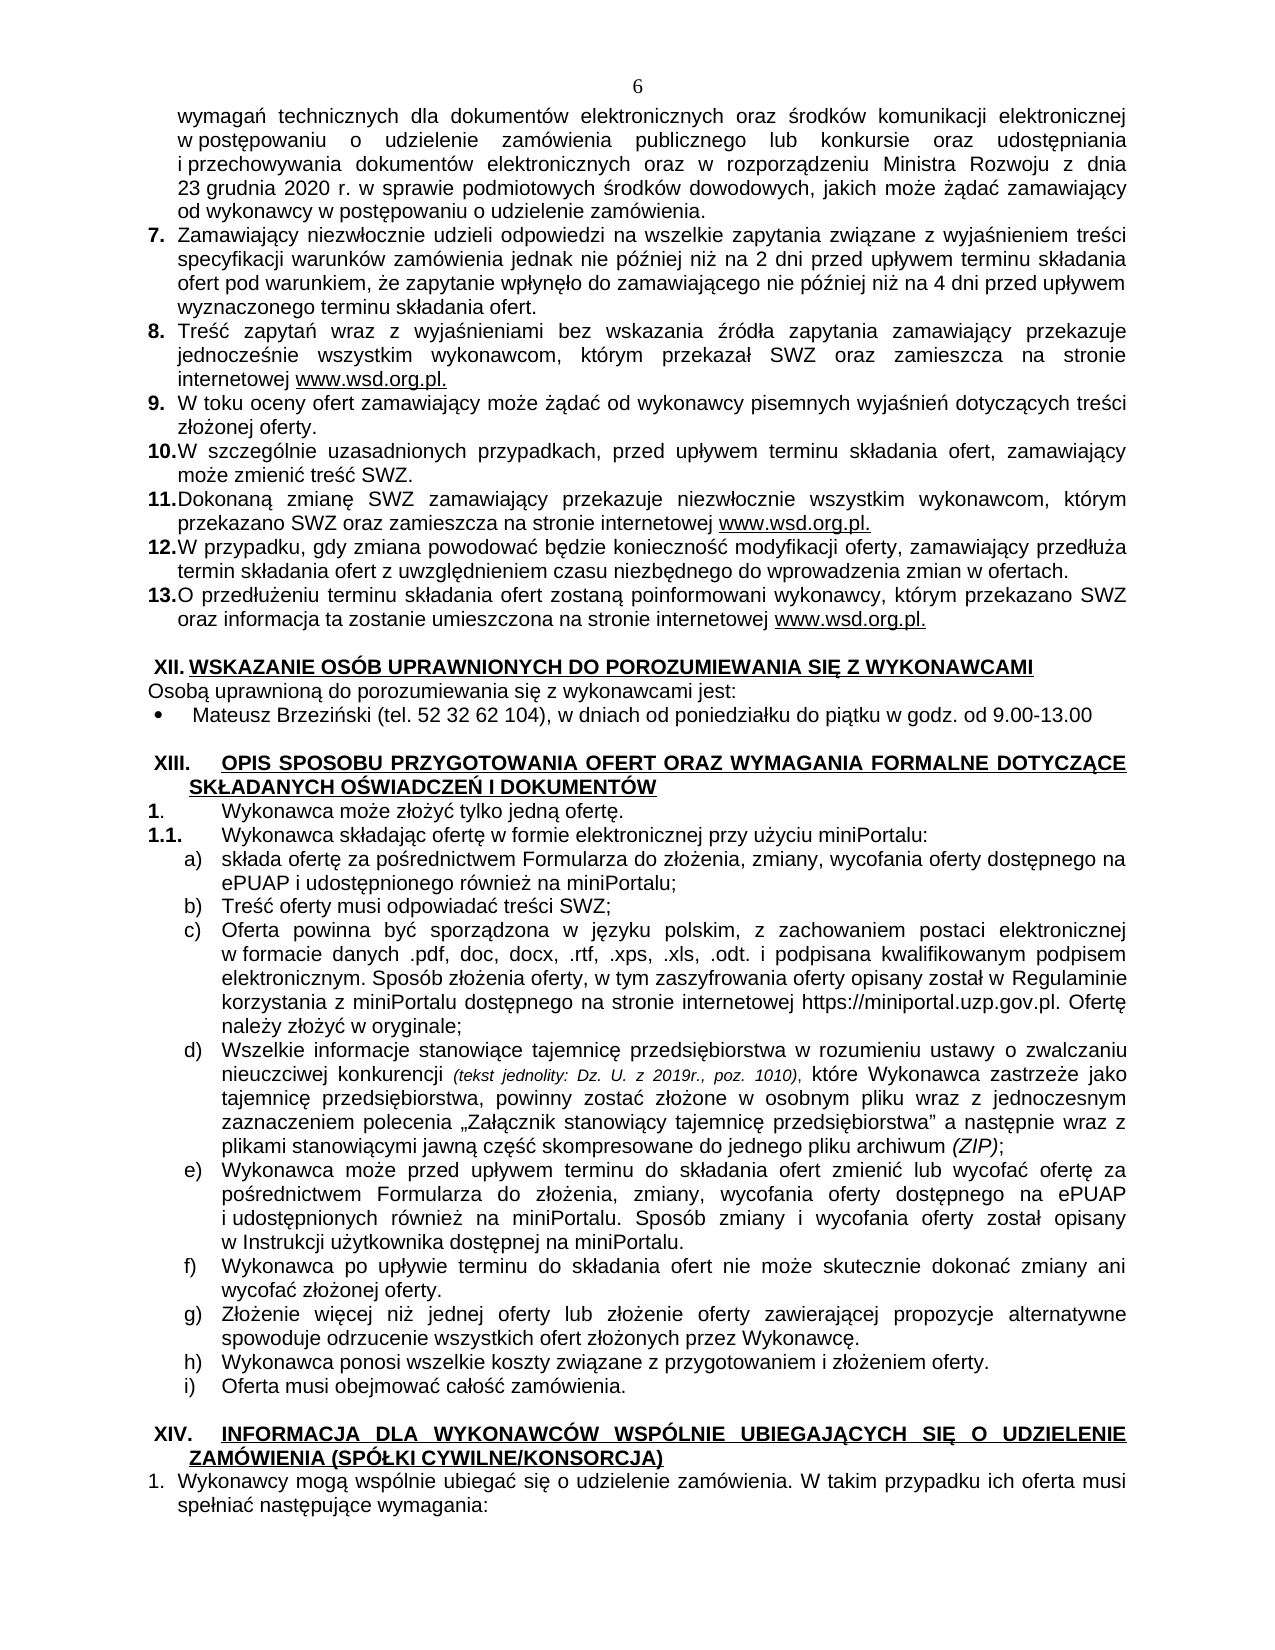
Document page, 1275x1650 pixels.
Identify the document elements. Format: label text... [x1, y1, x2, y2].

list Treść zapytań wraz z wyjaśnieniami bez wskazania źródła zapytania zamawiający przekazuje jednocześnie wszystkim wykonawcom, którym przekazał SWZ oraz zamieszcza na stronie internetowej www.wsd.org.pl. [148, 319, 1127, 391]
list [148, 103, 1127, 223]
subtitle WSKAZANIE OSÓB UPRAWNIONYCH DO POROZUMIEWANIA SIĘ Z WYKONAWCAMI [153, 654, 1127, 678]
list Treść oferty musi odpowiadać treści SWZ; [184, 894, 1127, 918]
list składa ofertę za pośrednictwem Formularza do złożenia, zmiany, wycofania oferty dostępnego na ePUAP i udostępnionego również na miniPortalu; [184, 846, 1127, 894]
list Oferta powinna być sporządzona w języku polskim, z zachowaniem postaci elektronicznej w formacie danych .pdf, doc, docx, .rtf, .xps, .xls, .odt. i podpisana kwalifikowanym podpisem elektronicznym. Sposób złożenia oferty, w tym zaszyfrowania oferty opisany został w Regulaminie korzystania z miniPortalu dostępnego na stronie internetowej https://miniportal.uzp.gov.pl. Ofertę należy złożyć w oryginale; [184, 918, 1127, 1038]
subtitle OPIS SPOSOBU PRZYGOTOWANIA OFERT ORAZ WYMAGANIA FORMALNE DOTYCZĄCE SKŁADANYCH OŚWIADCZEŃ I DOKUMENTÓW [153, 751, 1127, 798]
text 1. Wykonawca może złożyć tylko jedną ofertę. [148, 798, 1127, 822]
list W toku oceny ofert zamawiający może żądać od wykonawcy pisemnych wyjaśnień dotyczących treści złożonej oferty. [148, 391, 1127, 439]
subtitle INFORMACJA DLA WYKONAWCÓW WSPÓLNIE UBIEGAJĄCYCH SIĘ O UDZIELENIE ZAMÓWIENIA (SPÓŁKI CYWILNE/KONSORCJA) [153, 1421, 1127, 1469]
list Wykonawca składając ofertę w formie elektronicznej przy użyciu miniPortalu: [148, 822, 1127, 846]
list Wykonawca ponosi wszelkie koszty związane z przygotowaniem i złożeniem oferty. [184, 1349, 1127, 1373]
list Wykonawca po upływie terminu do składania ofert nie może skutecznie dokonać zmiany ani wycofać złożonej oferty. [184, 1254, 1127, 1302]
list Złożenie więcej niż jednej oferty lub złożenie oferty zawierającej propozycje alternatywne spowoduje odrzucenie wszystkich ofert złożonych przez Wykonawcę. [184, 1302, 1127, 1349]
list W szczególnie uzasadnionych przypadkach, przed upływem terminu składania ofert, zamawiający może zmienić treść SWZ. [148, 439, 1127, 487]
list O przedłużeniu terminu składania ofert zostaną poinformowani wykonawcy, którym przekazano SWZ oraz informacja ta zostanie umieszczona na stronie internetowej www.wsd.org.pl. [148, 583, 1127, 631]
text Osobą uprawnioną do porozumiewania się z wykonawcami jest: [148, 678, 1127, 702]
list Dokonaną zmianę SWZ zamawiający przekazuje niezwłocznie wszystkim wykonawcom, którym przekazano SWZ oraz zamieszcza na stronie internetowej www.wsd.org.pl. [148, 487, 1127, 535]
list Zamawiający niezwłocznie udzieli odpowiedzi na wszelkie zapytania związane z wyjaśnieniem treści specyfikacji warunków zamówienia jednak nie później niż na 2 dni przed upływem terminu składania ofert pod warunkiem, że zapytanie wpłynęło do zamawiającego nie później niż na 4 dni przed upływem wyznaczonego terminu składania ofert. [148, 223, 1127, 319]
list W przypadku, gdy zmiana powodować będzie konieczność modyfikacji oferty, zamawiający przedłuża termin składania ofert z uwzględnieniem czasu niezbędnego do wprowadzenia zmian w ofertach. [148, 535, 1127, 583]
list Oferta musi obejmować całość zamówienia. [184, 1373, 1127, 1397]
list Wszelkie informacje stanowiące tajemnicę przedsiębiorstwa w rozumieniu ustawy o zwalczaniu nieuczciwej konkurencji (tekst jednolity: Dz. U. z 2019r., poz. 1010), które Wykonawca zastrzeże jako tajemnicę przedsiębiorstwa, powinny zostać złożone w osobnym pliku wraz z jednoczesnym zaznaczeniem polecenia „Załącznik stanowiący tajemnicę przedsiębiorstwa” a następnie wraz z plikami stanowiącymi jawną część skompresowane do jednego pliku archiwum (ZIP); [184, 1038, 1127, 1158]
list Mateusz Brzeziński (tel. 52 32 62 104), w dniach od poniedziałku do piątku w godz. od 9.00-13.00 [154, 702, 1127, 727]
list Wykonawca może przed upływem terminu do składania ofert zmienić lub wycofać ofertę za pośrednictwem Formularza do złożenia, zmiany, wycofania oferty dostępnego na ePUAP i udostępnionych również na miniPortalu. Sposób zmiany i wycofania oferty został opisany w Instrukcji użytkownika dostępnej na miniPortalu. [184, 1158, 1127, 1254]
list Wykonawcy mogą wspólnie ubiegać się o udzielenie zamówienia. W takim przypadku ich oferta musi spełniać następujące wymagania: [148, 1469, 1127, 1517]
